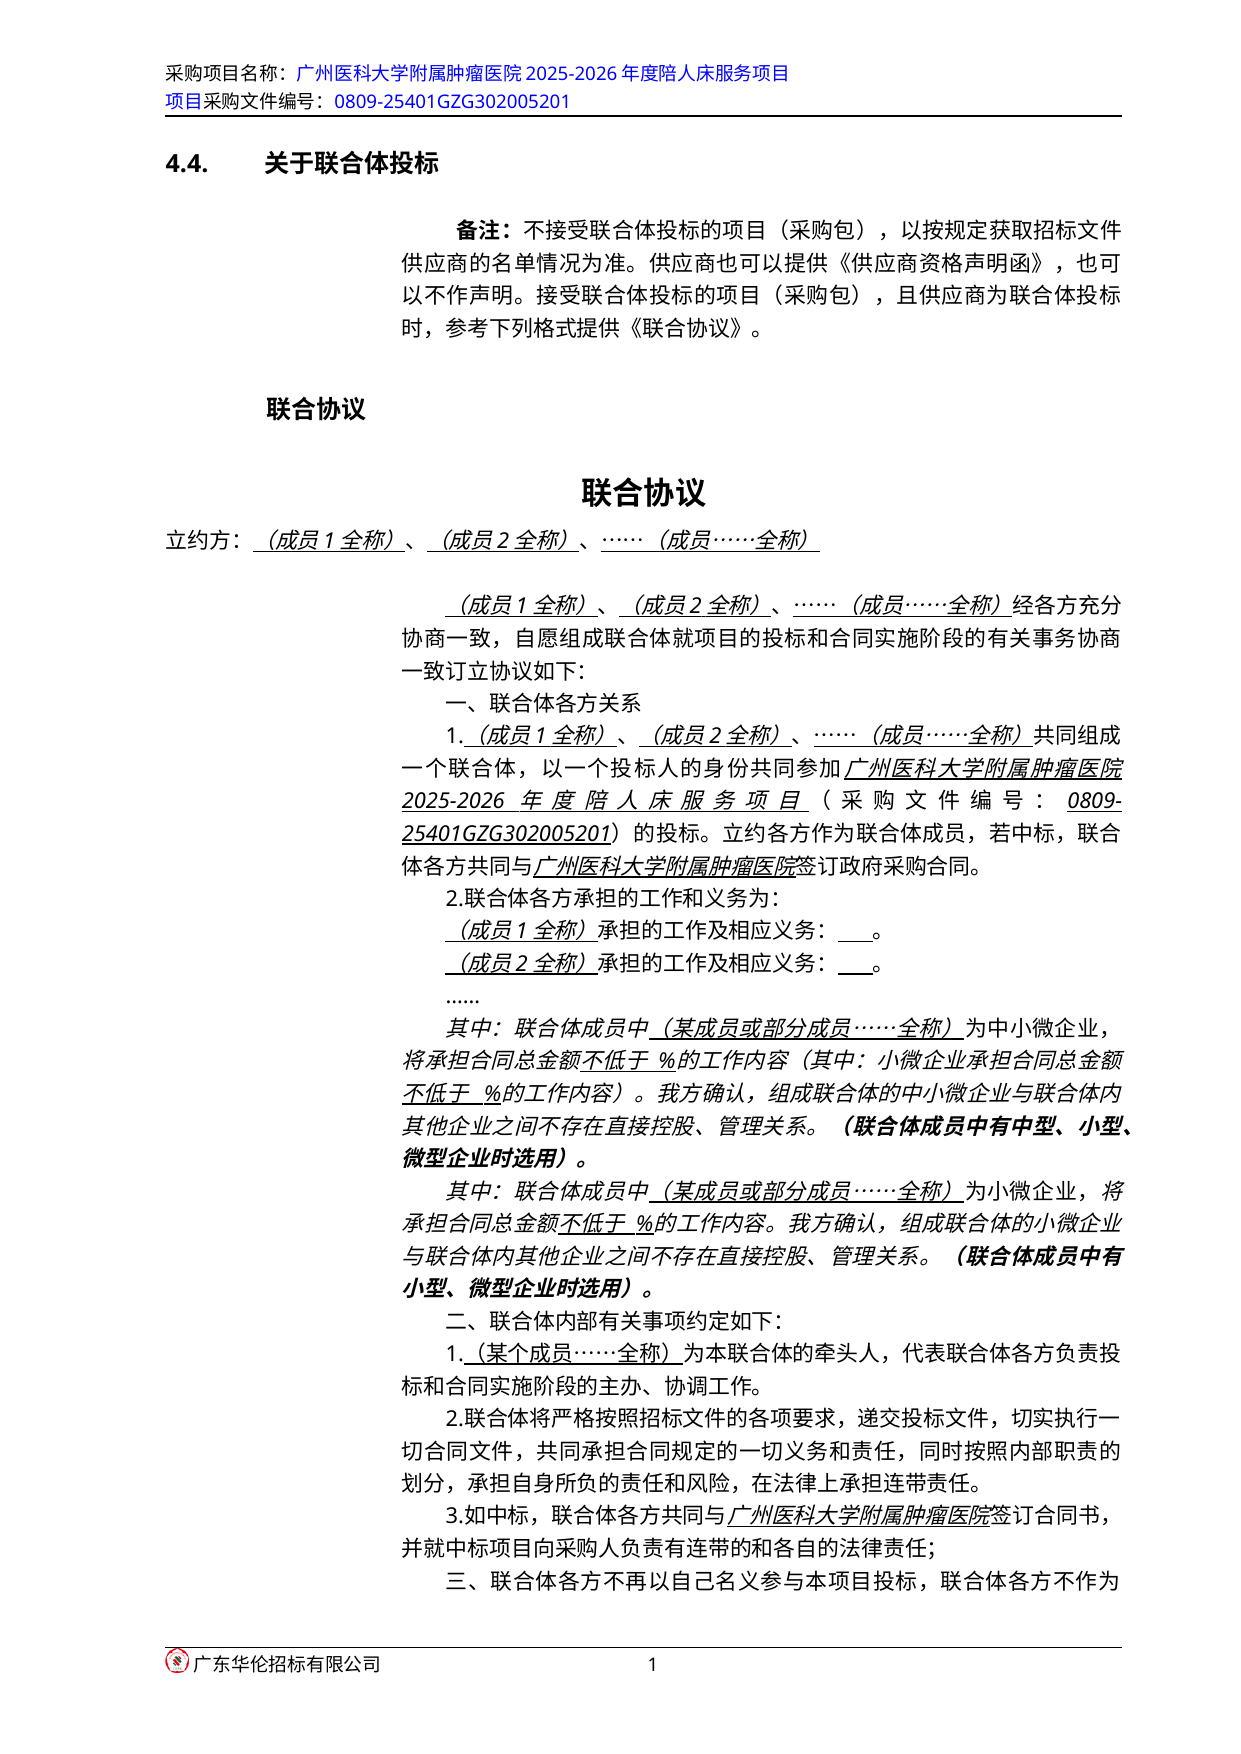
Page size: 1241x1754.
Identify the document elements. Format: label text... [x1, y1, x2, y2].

subtitle 联合协议 [266, 375, 1122, 440]
text 联合协议 [165, 458, 1122, 523]
text …… [402, 978, 1122, 1011]
text 其中：联合体成员中（某成员或部分成员……全称）为中小微企业，将承担合同总金额不低于 %的工作内容（其中：小微企业承担合同总金额不低于 %的工作内容）。我方确认，组成联合体的中小微企业与联合体内其他企业之间不存在直接控股、管理关系。（联合体成员中有中型、小型、微型企业时选用）。 [402, 1011, 1122, 1173]
text 2.联合体各方承担的工作和义务为： [402, 881, 1122, 913]
text 立约方：（成员1全称）、（成员2全称）、……（成员……全称） [165, 523, 1122, 556]
text 一、联合体各方关系 [402, 686, 1122, 718]
text 其中：联合体成员中（某成员或部分成员……全称）为小微企业，将承担合同总金额不低于 %的工作内容。我方确认，组成联合体的小微企业与联合体内其他企业之间不存在直接控股、管理关系。（联合体成员中有小型、微型企业时选用）。 [402, 1173, 1122, 1303]
text （成员1全称）承担的工作及相应义务： 。 [402, 913, 1122, 946]
text 3.如中标，联合体各方共同与广州医科大学附属肿瘤医院签订合同书，并就中标项目向采购人负责有连带的和各自的法律责任； [402, 1498, 1122, 1563]
subtitle 关于联合体投标 [165, 129, 1122, 194]
text 2.联合体将严格按照招标文件的各项要求，递交投标文件，切实执行一切合同文件，共同承担合同规定的一切义务和责任，同时按照内部职责的划分，承担自身所负的责任和风险，在法律上承担连带责任。 [402, 1401, 1122, 1498]
text 1.（某个成员……全称）为本联合体的牵头人，代表联合体各方负责投标和合同实施阶段的主办、协调工作。 [402, 1336, 1122, 1401]
picture [165, 1648, 189, 1673]
text 1.（成员1全称）、（成员2全称）、……（成员……全称）共同组成一个联合体，以一个投标人的身份共同参加广州医科大学附属肿瘤医院2025-2026年度陪人床服务项目（采购文件编号：0809-25401GZG302005201）的投标。立约各方作为联合体成员，若中标，联合体各方共同与广州医科大学附属肿瘤医院签订政府采购合同。 [402, 718, 1122, 881]
text 备注：不接受联合体投标的项目（采购包），以按规定获取招标文件供应商的名单情况为准。供应商也可以提供《供应商资格声明函》，也可以不作声明。接受联合体投标的项目（采购包），且供应商为联合体投标时，参考下列格式提供《联合协议》。 [402, 213, 1122, 343]
text （成员1全称）、（成员2全称）、……（成员……全称）经各方充分协商一致，自愿组成联合体就项目的投标和合同实施阶段的有关事务协商一致订立协议如下： [402, 588, 1122, 686]
text 二、联合体内部有关事项约定如下： [402, 1303, 1122, 1336]
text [402, 1563, 1122, 1596]
text （成员2全称）承担的工作及相应义务： 。 [402, 946, 1122, 978]
